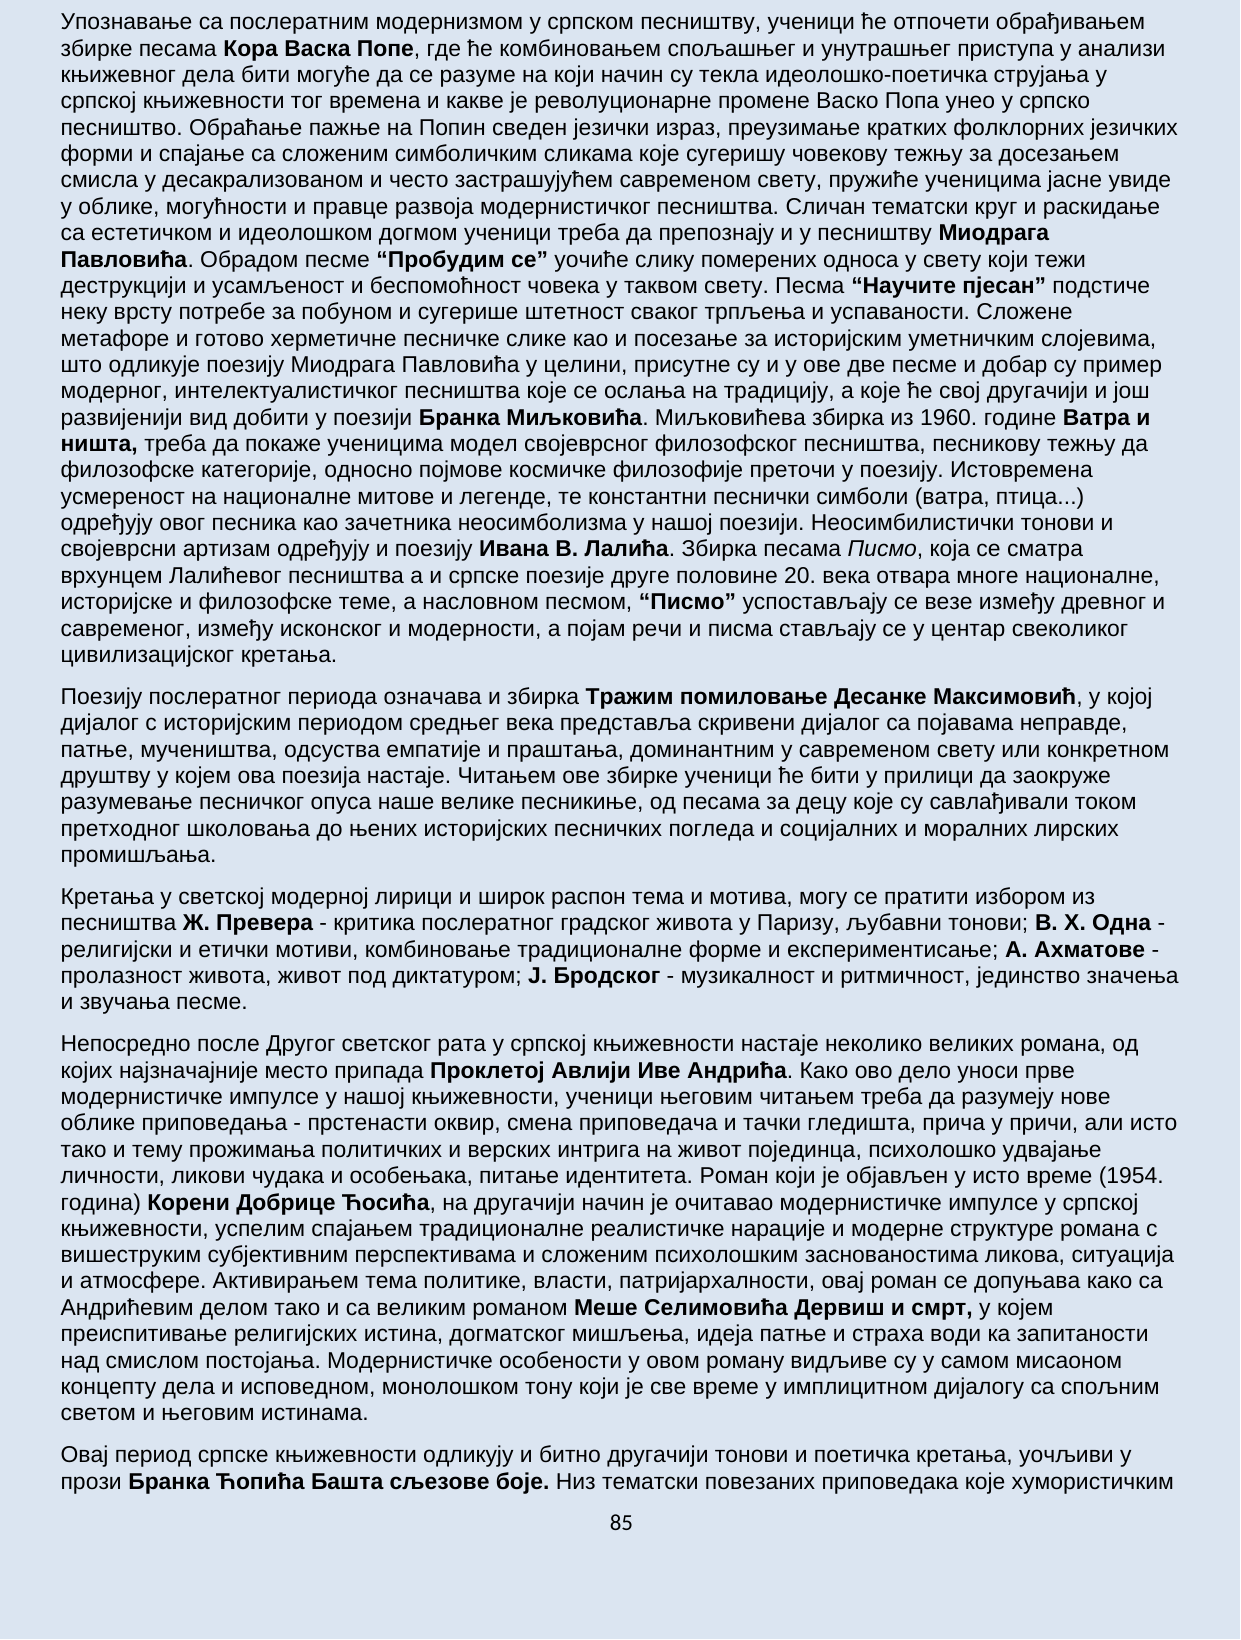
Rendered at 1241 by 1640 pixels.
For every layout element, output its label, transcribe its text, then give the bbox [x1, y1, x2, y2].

text Непосредно после Другог светског рата у српској књижевности настаје неколико великих романа, од којих најзначајније место припада Проклетој Авлији Иве Андрића. Како ово дело уноси прве модернистичке импулсе у нашој књижевности, ученици његовим читањем треба да разумеју нове облике приповедања - прстенасти оквир, смена приповедача и тачки гледишта, прича у причи, али исто тако и тему прожимања политичких и верских интрига на живот појединца, психолошко удвајање личности, ликови чудака и особењака, питање идентитета. Роман који је објављен у исто време (1954. година) Корени Добрице Ћосића, на другачији начин је очитавао модернистичке импулсе у српској књижевности, успелим спајањем традиционалне реалистичке нарације и модерне структуре романа с вишеструким субјективним перспективама и сложеним психолошким заснованостима ликова, ситуација и атмосфере. Активирањем тема политике, власти, патријархалности, овај роман се допуњава како са Андрићевим делом тако и са великим романом Меше Селимовића Дервиш и смрт, у којем преиспитивање религијских истина, догматског мишљења, идеја патње и страха води ка запитаности над смислом постојања. Модернистичке особености у овом роману видљиве су у самом мисаоном концепту дела и исповедном, монолошком тону који је све време у имплицитном дијалогу са спољним светом и његовим истинама. [60, 1030, 1182, 1426]
text Упознавање са послератним модернизмом у српском песништву, ученици ће отпочети обрађивањем збирке песама Кора Васка Попе, где ће комбиновањем спољашњег и унутрашњег приступа у анализи књижевног дела бити могуће да се разуме на који начин су текла идеолошко-поетичка струјања у српској књижевности тог времена и какве је револуционарне промене Васко Попа унео у српско песништво. Обраћање пажње на Попин сведен језички израз, преузимање кратких фолклорних језичких форми и спајање са сложеним симболичким сликама које сугеришу човекову тежњу за досезањем смисла у десакрализованом и често застрашујућем савременом свету, пружиће ученицима јасне увиде у облике, могућности и правце развоја модернистичког песништва. Сличан тематски круг и раскидање са естетичком и идеолошком догмом ученици треба да препознају и у песништву Миодрага Павловића. Обрадом песме “Пробудим се” уочиће слику померених односа у свету који тежи деструкцији и усамљеност и беспомоћност човека у таквом свету. Песма “Научите пјесан” подстиче неку врсту потребе за побуном и сугерише штетност сваког трпљења и успаваности. Сложене метафоре и готово херметичне песничке слике као и посезање за историјским уметничким слојевима, што одликује поезију Миодрага Павловића у целини, присутне су и у ове две песме и добар су пример модерног, интелектуалистичког песништва које се ослања на традицију, а које ће свој другачији и још развијенији вид добити у поезији Бранка Миљковића. Миљковићева збирка из 1960. године Ватра и ништа, треба да покаже ученицима модел својеврсног филозофског песништва, песникову тежњу да филозофске категорије, односно појмове космичке филозофије преточи у поезију. Истовремена усмереност на националне митове и легенде, те константни песнички симболи (ватра, птица...) одређују овог песника као зачетника неосимболизма у нашој поезији. Неосимбилистички тонови и својеврсни артизам одређују и поезију Ивана В. Лалића. Збирка песама Писмо, која се сматра врхунцем Лалићевог песништва а и српске поезије друге половине 20. века отвара многе националне, историјске и филозофске теме, а насловном песмом, “Писмо” успостављају се везе између древног и савременог, између исконског и модерности, а појам речи и писма стављају се у центар свеколиког цивилизацијског кретања. [60, 8, 1182, 667]
text Поезију послератног периода означава и збирка Тражим помиловање Десанке Максимовић, у којој дијалог с историјским периодом средњег века представља скривени дијалог са појавама неправде, патње, мучеништва, одсуства емпатије и праштања, доминантним у савременом свету или конкретном друштву у којем ова поезија настаје. Читањем ове збирке ученици ће бити у прилици да заокруже разумевање песничког опуса наше велике песникиње, од песама за децу које су савлађивали током претходног школовања до њених историјских песничких погледа и социјалних и моралних лирских промишљања. [60, 683, 1182, 867]
text Кретања у светској модерној лирици и широк распон тема и мотива, могу се пратити избором из песништва Ж. Превера - критика послератног градског живота у Паризу, љубавни тонови; В. Х. Одна - религијски и етички мотиви, комбиновање традиционалне форме и експериментисање; А. Ахматове - пролазност живота, живот под диктатуром; Ј. Бродског - музикалност и ритмичност, јединство значења и звучања песме. [60, 883, 1182, 1015]
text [60, 1441, 1182, 1494]
